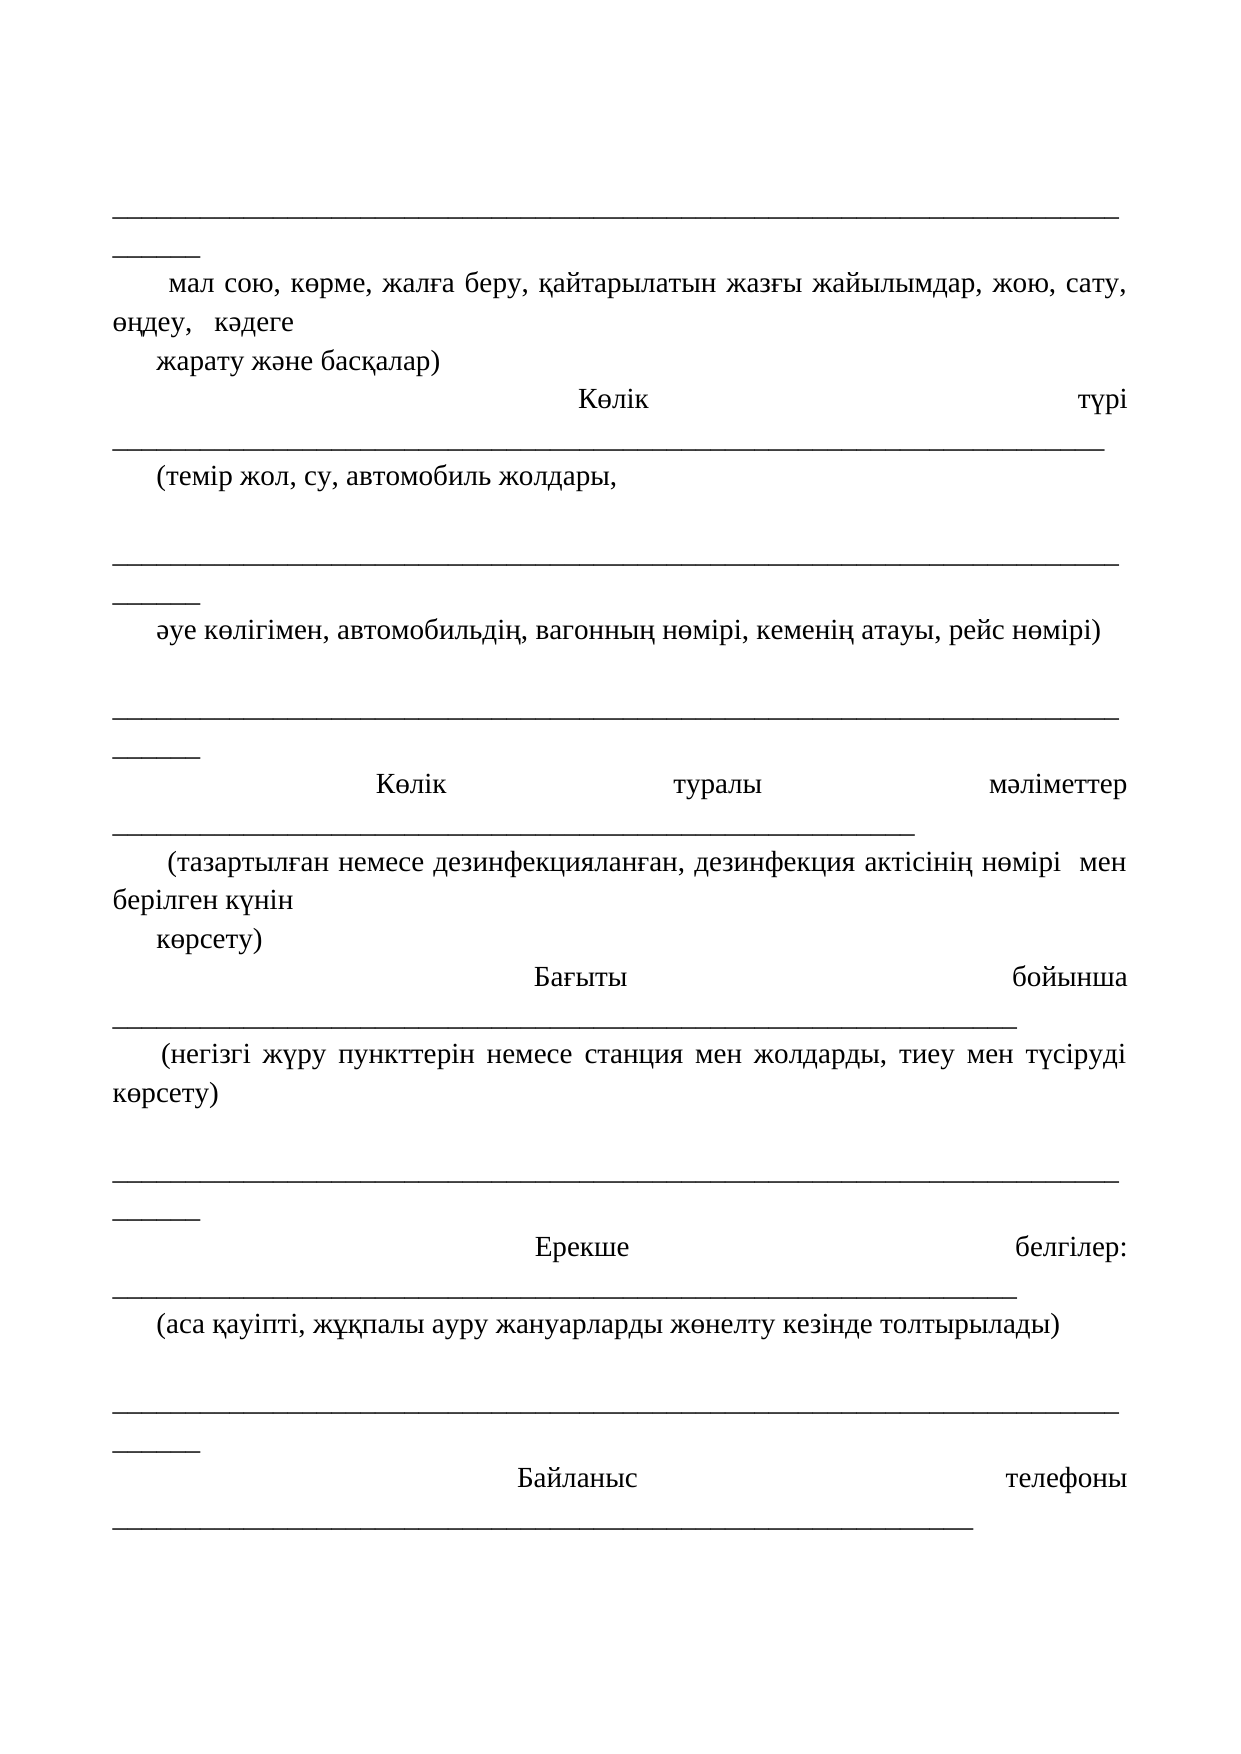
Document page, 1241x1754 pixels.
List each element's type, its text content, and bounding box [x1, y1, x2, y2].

text ___________________________________________________________________________ [112, 1345, 1128, 1455]
text жарату және басқалар) [112, 343, 1128, 376]
text Көлік туралы мәліметтер _______________________________________________________ [112, 767, 1128, 839]
text ___________________________________________________________________________ [112, 1113, 1128, 1224]
text (темір жол, су, автомобиль жолдары, [112, 458, 1128, 492]
text Ерекше белгілер: ______________________________________________________________ [112, 1229, 1128, 1301]
text әуе көлігімен, автомобильдің, вагонның нөмірі, кеменің атауы, рейс нөмірі) [112, 612, 1128, 646]
text Байланыс телефоны ___________________________________________________________ [112, 1460, 1128, 1532]
text көрсету) [112, 921, 1128, 954]
text Бағыты бойынша ______________________________________________________________ [112, 959, 1128, 1031]
text ___________________________________________________________________________ [112, 497, 1128, 607]
text (аса қауіпті, жұқпалы ауру жануарларды жөнелту кезінде толтырылады) [112, 1306, 1128, 1340]
text ___________________________________________________________________________ [112, 651, 1128, 762]
text мал сою, көрме, жалға беру, қайтарылатын жазғы жайылымдар, жою, сату, өңдеу, кәдеге [112, 266, 1128, 338]
text Көлік түрі ____________________________________________________________________ [112, 381, 1128, 453]
text ___________________________________________________________________________ [112, 150, 1128, 261]
text (тазартылған немесе дезинфекцияланған, дезинфекция актісінің нөмірі мен берілген күнін [112, 844, 1128, 916]
text (негізгі жүру пункттерін немесе станция мен жолдарды, тиеу мен түсіруді көрсету) [112, 1036, 1128, 1108]
